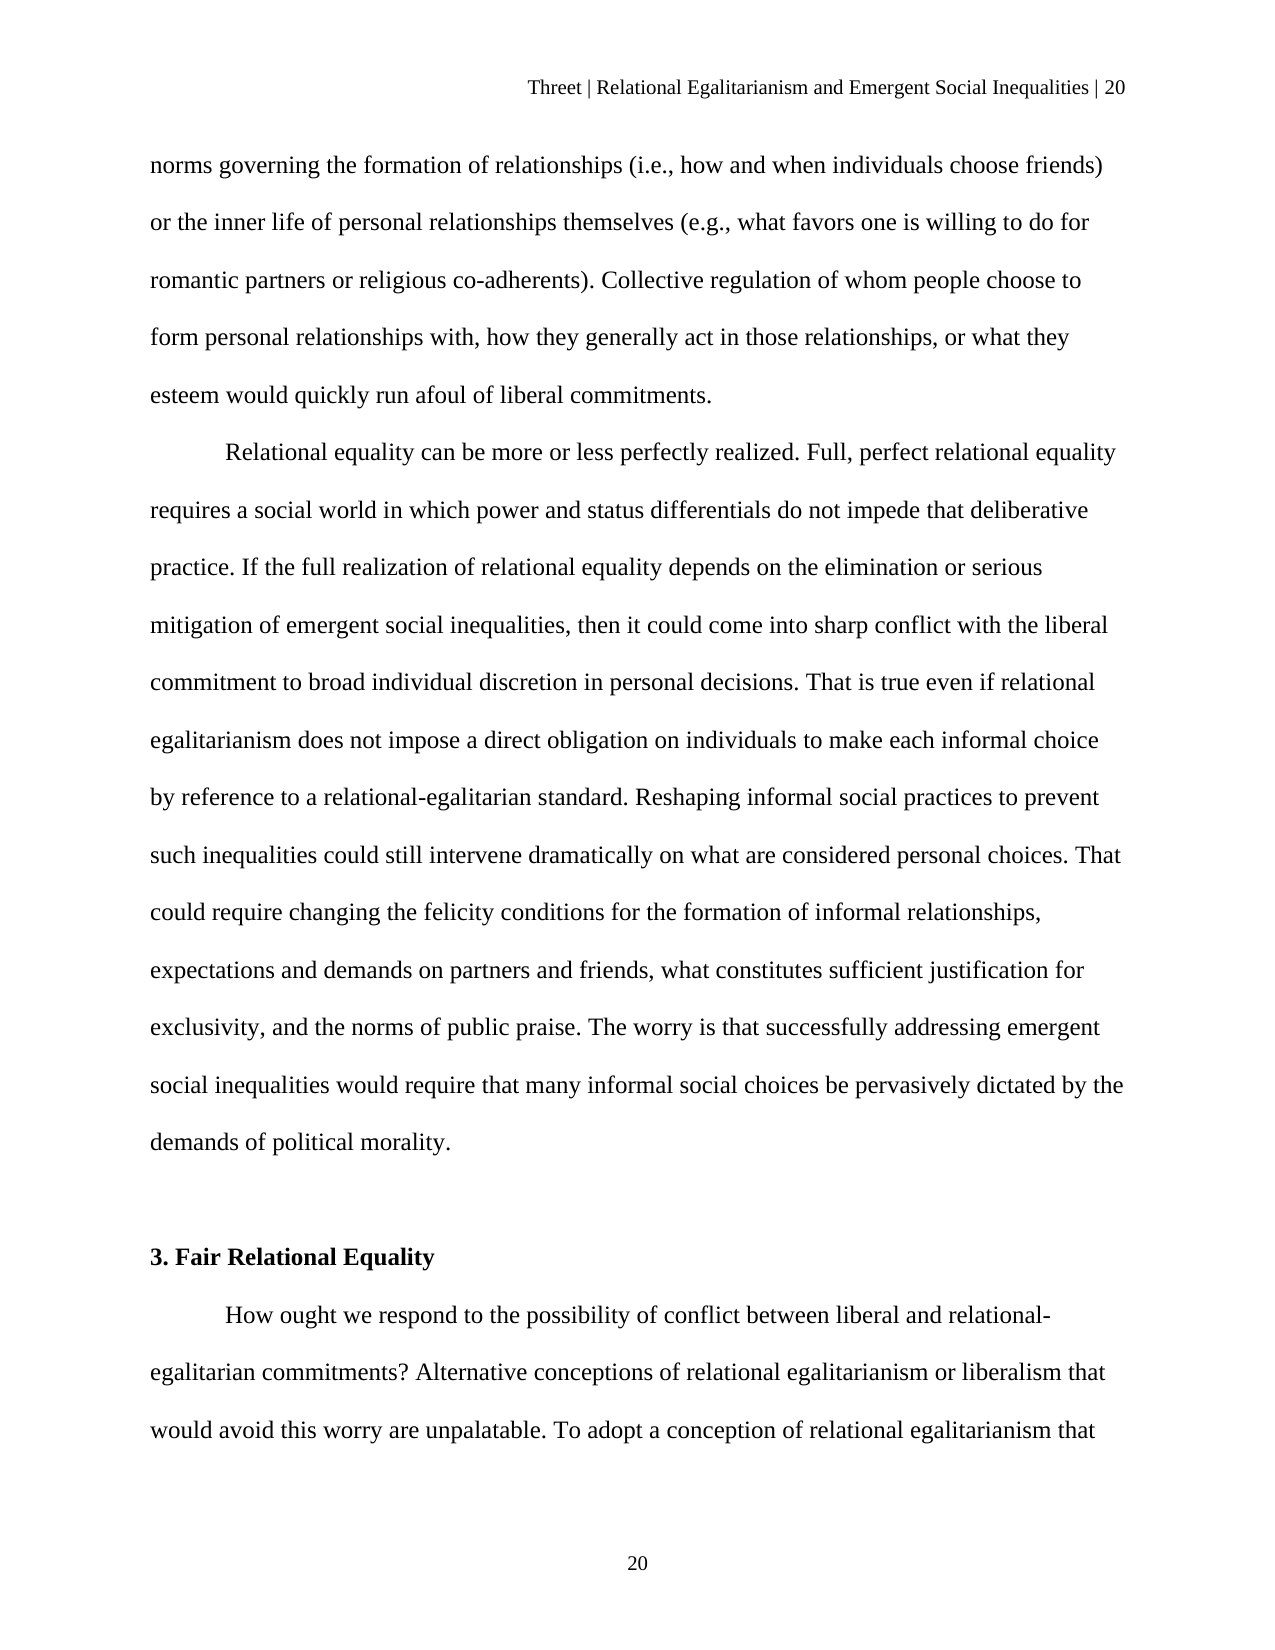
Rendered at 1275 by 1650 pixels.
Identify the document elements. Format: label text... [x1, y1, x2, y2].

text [150, 150, 1125, 409]
text 3. Fair Relational Equality [150, 1242, 1125, 1271]
text Relational equality can be more or less perfectly realized. Full, perfect relational equality requires a social world in which power and status differentials do not impede that deliberative practice. If the full realization of relational equality depends on the elimination or serious mitigation of emergent social inequalities, then it could come into sharp conflict with the liberal commitment to broad individual discretion in personal decisions. That is true even if relational egalitarianism does not impose a direct obligation on individuals to make each informal choice by reference to a relational-egalitarian standard. Reshaping informal social practices to prevent such inequalities could still intervene dramatically on what are considered personal choices. That could require changing the felicity conditions for the formation of informal relationships, expectations and demands on partners and friends, what constitutes sufficient justification for exclusivity, and the norms of public praise. The worry is that successfully addressing emergent social inequalities would require that many informal social choices be pervasively dictated by the demands of political morality. [150, 437, 1125, 1156]
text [150, 1300, 1125, 1444]
